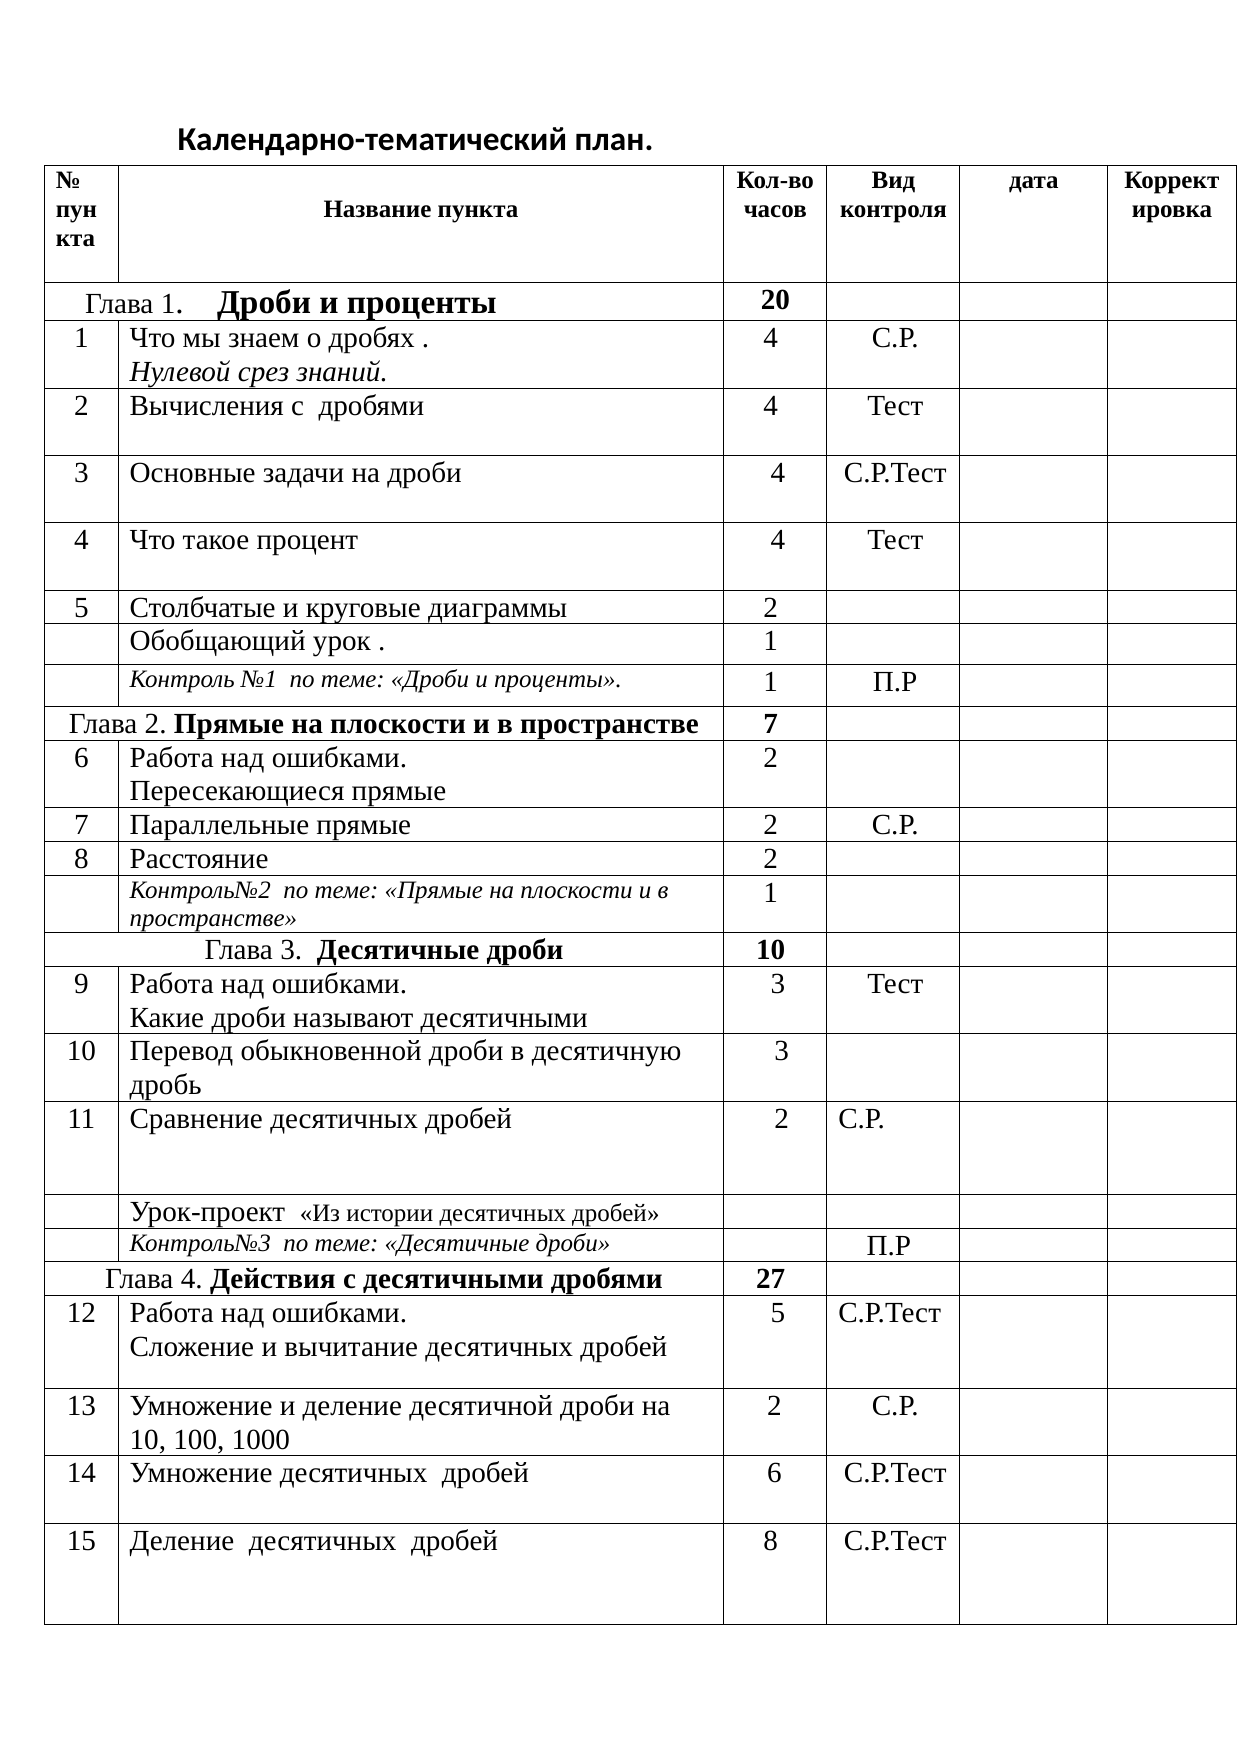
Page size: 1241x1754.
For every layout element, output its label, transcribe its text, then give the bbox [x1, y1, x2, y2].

table_header Вид контроля [827, 166, 959, 282]
table_cell [1108, 1195, 1236, 1227]
table_cell С.Р. [827, 808, 959, 841]
table_cell 10 [45, 1034, 118, 1101]
table_cell Работа над ошибками. Пересекающиеся прямые [119, 741, 723, 807]
table_cell 11 [45, 1102, 118, 1194]
table_cell [827, 1034, 959, 1101]
table_cell [827, 624, 959, 664]
table_cell С.Р.Тест [827, 456, 959, 522]
table_cell Перевод обыкновенной дроби в десятичную дробь [119, 1034, 723, 1101]
table_cell 13 [45, 1389, 118, 1455]
table_cell 1 [724, 624, 826, 664]
table_cell Тест [827, 389, 959, 455]
table_cell 2 [45, 389, 118, 455]
table_cell 12 [45, 1296, 118, 1388]
table_cell Обобщающий урок . [119, 624, 723, 664]
table_cell [960, 1034, 1107, 1101]
table_cell 8 [45, 842, 118, 874]
table_header № пункта [45, 166, 118, 282]
table_cell [960, 1102, 1107, 1194]
table_cell 9 [45, 967, 118, 1033]
table_cell 2 [724, 591, 826, 623]
table_cell [1108, 842, 1236, 874]
table_cell 6 [724, 1456, 826, 1523]
table_cell Что такое процент [119, 523, 723, 589]
table_cell 4 [724, 389, 826, 455]
table_cell 2 [724, 741, 826, 807]
table_header Кол-во часов [724, 166, 826, 282]
table_cell [1108, 808, 1236, 841]
table_cell Глава 1. Дроби и проценты [45, 283, 723, 320]
table_cell 2 [724, 1102, 826, 1194]
table_header Корректировка [1108, 166, 1236, 282]
table_cell [960, 933, 1107, 966]
table_cell С.Р. [827, 1389, 959, 1455]
table_cell Глава 3. Десятичные дроби [45, 933, 723, 966]
table_cell 4 [45, 523, 118, 589]
table_cell Тест [827, 523, 959, 589]
table_cell С.Р. [827, 1102, 959, 1194]
table_cell [1108, 1229, 1236, 1261]
table_cell [827, 876, 959, 932]
table_cell 15 [45, 1524, 118, 1623]
table_cell [827, 933, 959, 966]
table_cell 3 [724, 1034, 826, 1101]
table_cell [724, 1229, 826, 1261]
table_cell [960, 591, 1107, 623]
table_cell [1108, 741, 1236, 807]
table_cell [1108, 933, 1236, 966]
table_cell [960, 283, 1107, 320]
table_cell [45, 876, 118, 932]
table_cell [960, 1456, 1107, 1523]
table_cell [960, 967, 1107, 1033]
table_cell [1108, 591, 1236, 623]
table_cell [960, 389, 1107, 455]
table_cell [827, 1262, 959, 1295]
table_cell Сравнение десятичных дробей [119, 1102, 723, 1194]
table_cell [960, 1195, 1107, 1227]
table_cell [1108, 1262, 1236, 1295]
table_cell Умножение десятичных дробей [119, 1456, 723, 1523]
table_cell 4 [724, 321, 826, 388]
table_cell [960, 456, 1107, 522]
table_cell [827, 591, 959, 623]
table_cell [1108, 1034, 1236, 1101]
table_cell 1 [45, 321, 118, 388]
table_cell Контроль№2 по теме: «Прямые на плоскости и в пространстве» [119, 876, 723, 932]
table_cell [960, 624, 1107, 664]
table_cell 14 [45, 1456, 118, 1523]
table_cell 1 [724, 876, 826, 932]
table_cell [1108, 624, 1236, 664]
table_cell [1108, 523, 1236, 589]
table_cell Контроль №1 по теме: «Дроби и проценты». [119, 665, 723, 706]
table_cell Урок-проект «Из истории десятичных дробей» [119, 1195, 723, 1227]
table_cell [1108, 1456, 1236, 1523]
table_cell [1108, 389, 1236, 455]
table_cell [960, 321, 1107, 388]
table_cell Столбчатые и круговые диаграммы [119, 591, 723, 623]
table_cell [960, 523, 1107, 589]
table_cell [724, 1195, 826, 1227]
table_cell 2 [724, 1389, 826, 1455]
table_cell 8 [724, 1524, 826, 1623]
table_cell 3 [45, 456, 118, 522]
table_cell [827, 741, 959, 807]
table_cell [960, 665, 1107, 706]
table_cell [1108, 1389, 1236, 1455]
table_cell [1108, 707, 1236, 740]
table_header Название пункта [119, 166, 723, 282]
table_cell 5 [45, 591, 118, 623]
table_cell Глава 4. Действия с десятичными дробями [45, 1262, 723, 1295]
table_cell Контроль№3 по теме: «Десятичные дроби» [119, 1229, 723, 1261]
table_cell 4 [724, 523, 826, 589]
table_cell Тест [827, 967, 959, 1033]
table_cell [960, 1524, 1107, 1623]
table_cell [960, 1296, 1107, 1388]
table_cell [960, 1262, 1107, 1295]
table_header дата [960, 166, 1107, 282]
table_cell Работа над ошибками. Какие дроби называют десятичными [119, 967, 723, 1033]
table_cell [960, 808, 1107, 841]
table_cell [1108, 876, 1236, 932]
table_cell 1 [724, 665, 826, 706]
table_cell Умножение и деление десятичной дроби на 10, 100, 1000 [119, 1389, 723, 1455]
table_cell [960, 876, 1107, 932]
table_cell П.Р [827, 1229, 959, 1261]
table_cell С.Р. [827, 321, 959, 388]
table_cell 7 [724, 707, 826, 740]
table_cell 5 [724, 1296, 826, 1388]
table_cell [1108, 1296, 1236, 1388]
table_cell 7 [45, 808, 118, 841]
table_cell Деление десятичных дробей [119, 1524, 723, 1623]
table_cell С.Р.Тест [827, 1296, 959, 1388]
table_cell Что мы знаем о дробях . Нулевой срез знаний. [119, 321, 723, 388]
table_cell [45, 1229, 118, 1261]
table_cell П.Р [827, 665, 959, 706]
table_cell [827, 707, 959, 740]
table_cell 2 [724, 842, 826, 874]
table_cell [1108, 1524, 1236, 1623]
table_cell 4 [724, 456, 826, 522]
table_cell [827, 283, 959, 320]
table_cell [45, 624, 118, 664]
table_cell Параллельные прямые [119, 808, 723, 841]
table_cell 2 [724, 808, 826, 841]
table_cell [1108, 1102, 1236, 1194]
table_cell [1108, 321, 1236, 388]
table_cell С.Р.Тест [827, 1456, 959, 1523]
table_cell Расстояние [119, 842, 723, 874]
table_cell 20 [724, 283, 826, 320]
table_cell [960, 842, 1107, 874]
table_cell [960, 707, 1107, 740]
table_cell Глава 2. Прямые на плоскости и в пространстве [45, 707, 723, 740]
table_cell [960, 741, 1107, 807]
table_cell [45, 1195, 118, 1227]
table_cell [960, 1229, 1107, 1261]
table_cell [1108, 456, 1236, 522]
table_cell [1108, 665, 1236, 706]
table_cell [1108, 283, 1236, 320]
table_cell [1108, 967, 1236, 1033]
table_cell 6 [45, 741, 118, 807]
table_cell [45, 665, 118, 706]
text Календарно-тематический план. [177, 118, 1152, 159]
table_cell С.Р.Тест [827, 1524, 959, 1623]
table_cell 10 [724, 933, 826, 966]
table_cell Работа над ошибками. Сложение и вычитание десятичных дробей [119, 1296, 723, 1388]
table_cell 27 [724, 1262, 826, 1295]
table_cell [960, 1389, 1107, 1455]
table_cell 3 [724, 967, 826, 1033]
table_cell Вычисления с дробями [119, 389, 723, 455]
table_cell [827, 842, 959, 874]
table_cell [827, 1195, 959, 1227]
table_cell Основные задачи на дроби [119, 456, 723, 522]
